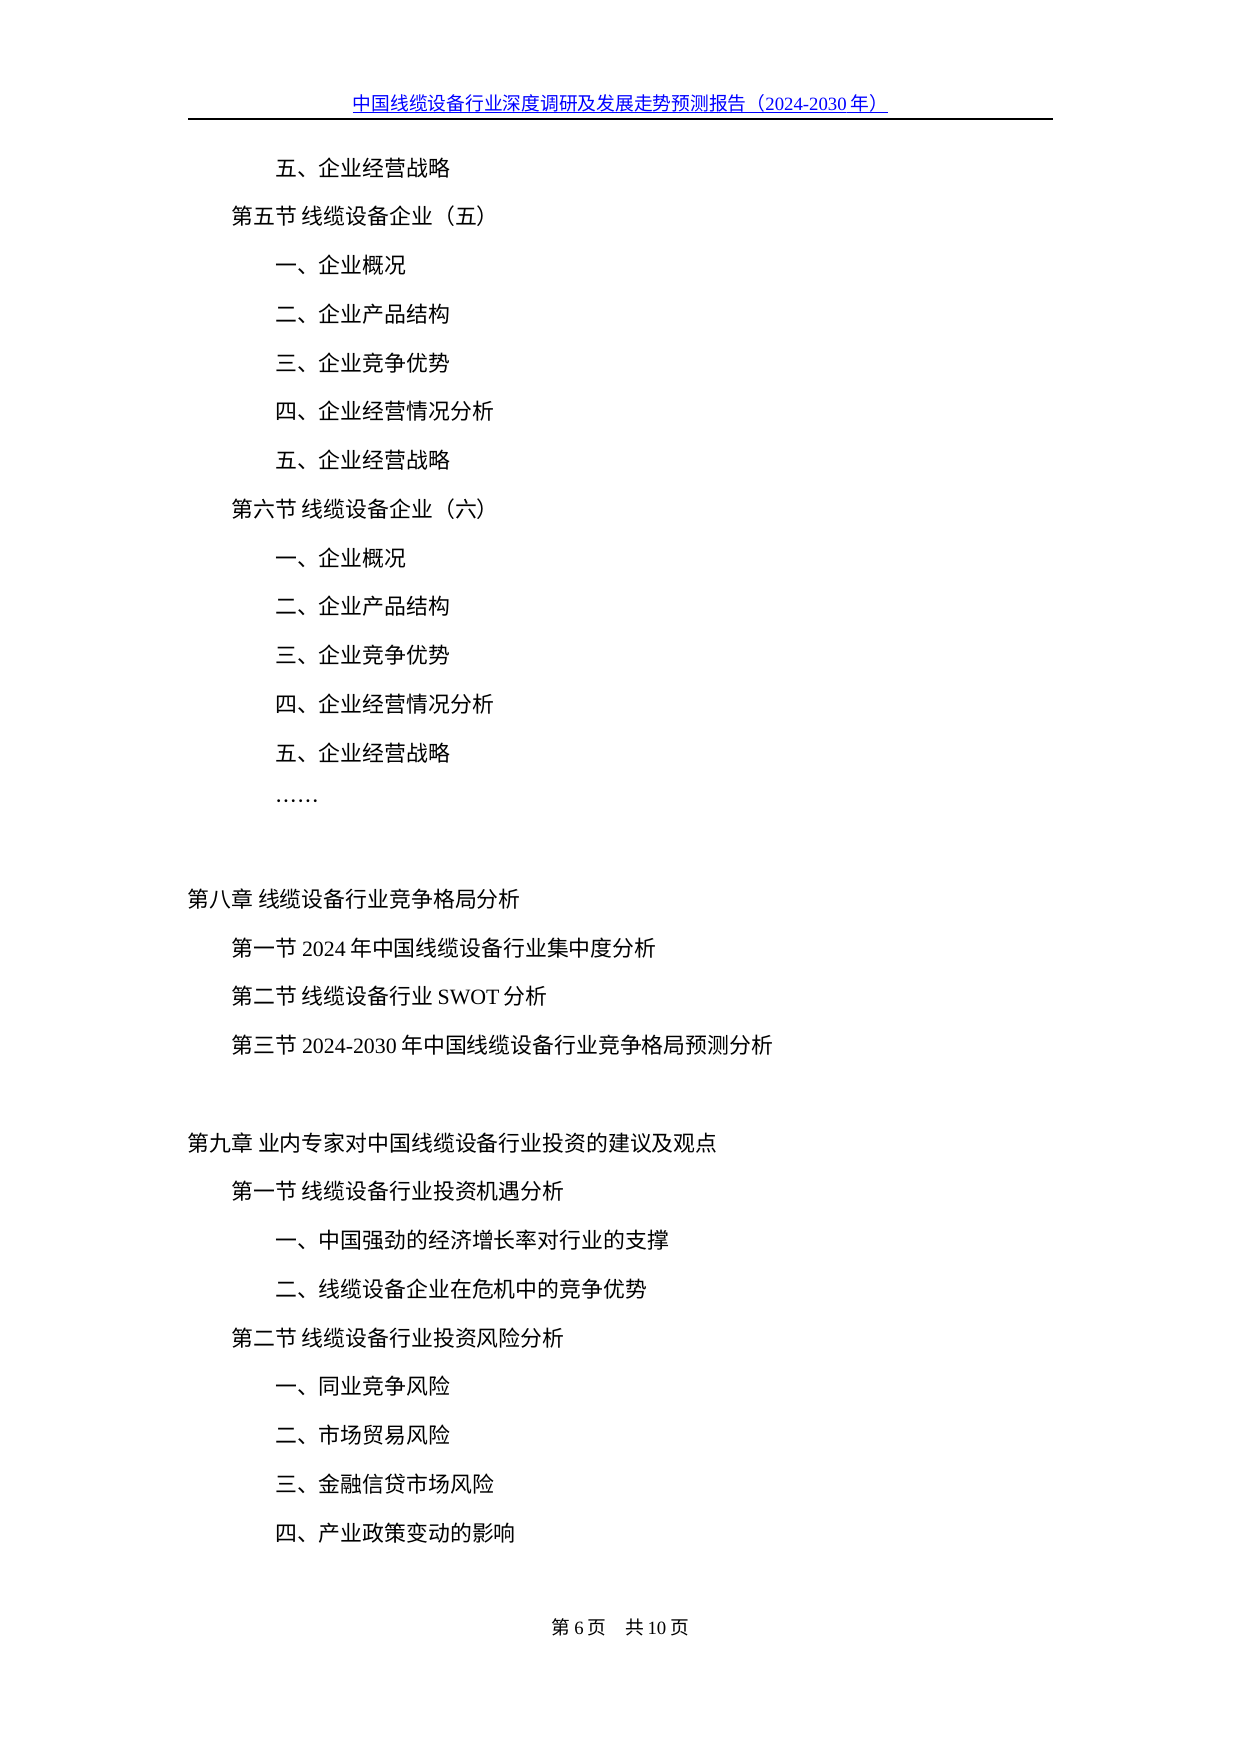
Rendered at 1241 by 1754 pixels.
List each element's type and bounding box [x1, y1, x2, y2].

text [187, 150, 1053, 1548]
